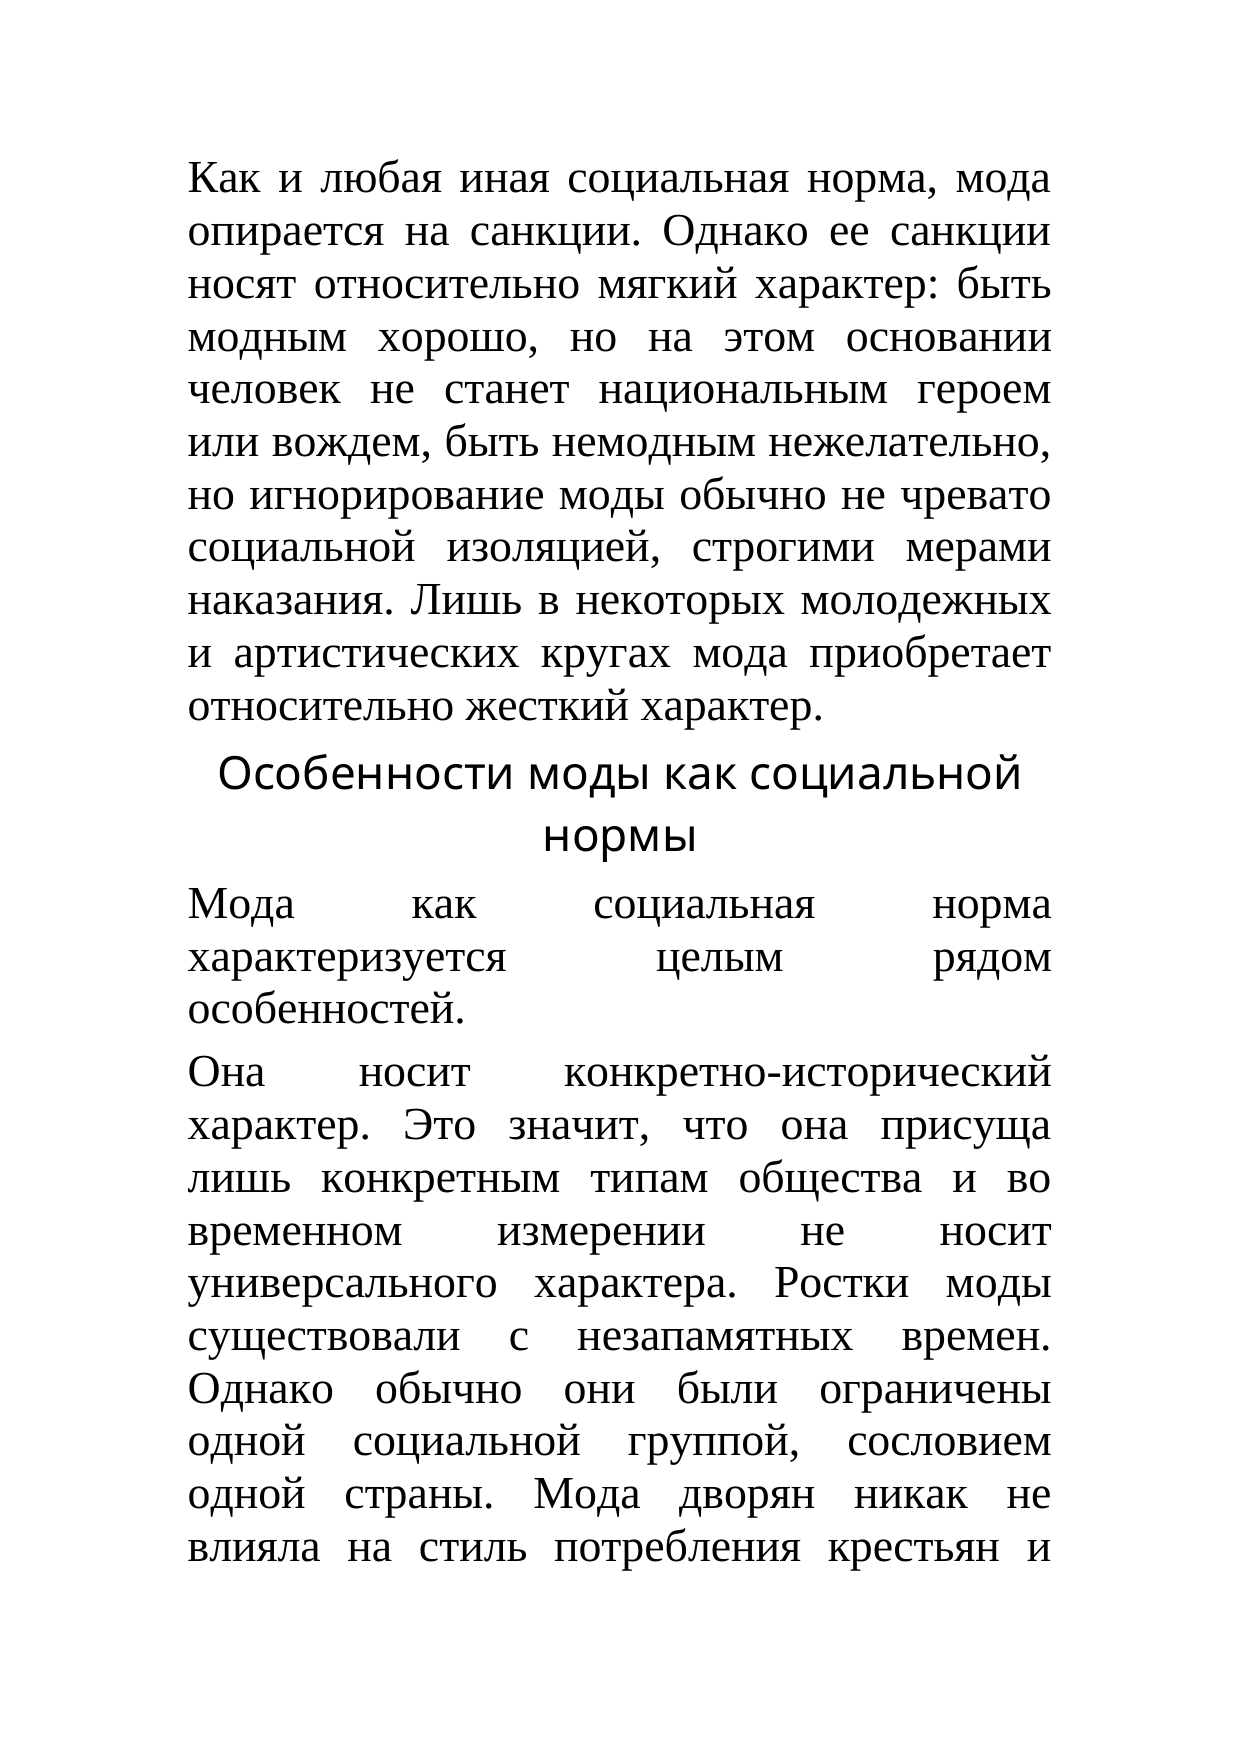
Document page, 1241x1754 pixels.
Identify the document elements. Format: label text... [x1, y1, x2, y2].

text Как и любая иная социальная норма, мода опирается на санкции. Однако ее санкции носят относительно мягкий характер: быть модным хорошо, но на этом основании человек не станет национальным героем или вождем, быть немодным нежелательно, но игнорирование моды обычно не чревато социальной изоляцией, строгими мерами наказания. Лишь в некоторых молодежных и артистических кругах мода приобретает относительно жесткий характер. [187, 150, 1053, 730]
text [187, 1044, 1053, 1571]
text Мода как социальная норма характеризуется целым рядом особенностей. [187, 875, 1053, 1033]
text Особенности моды как социальной нормы [187, 740, 1053, 865]
